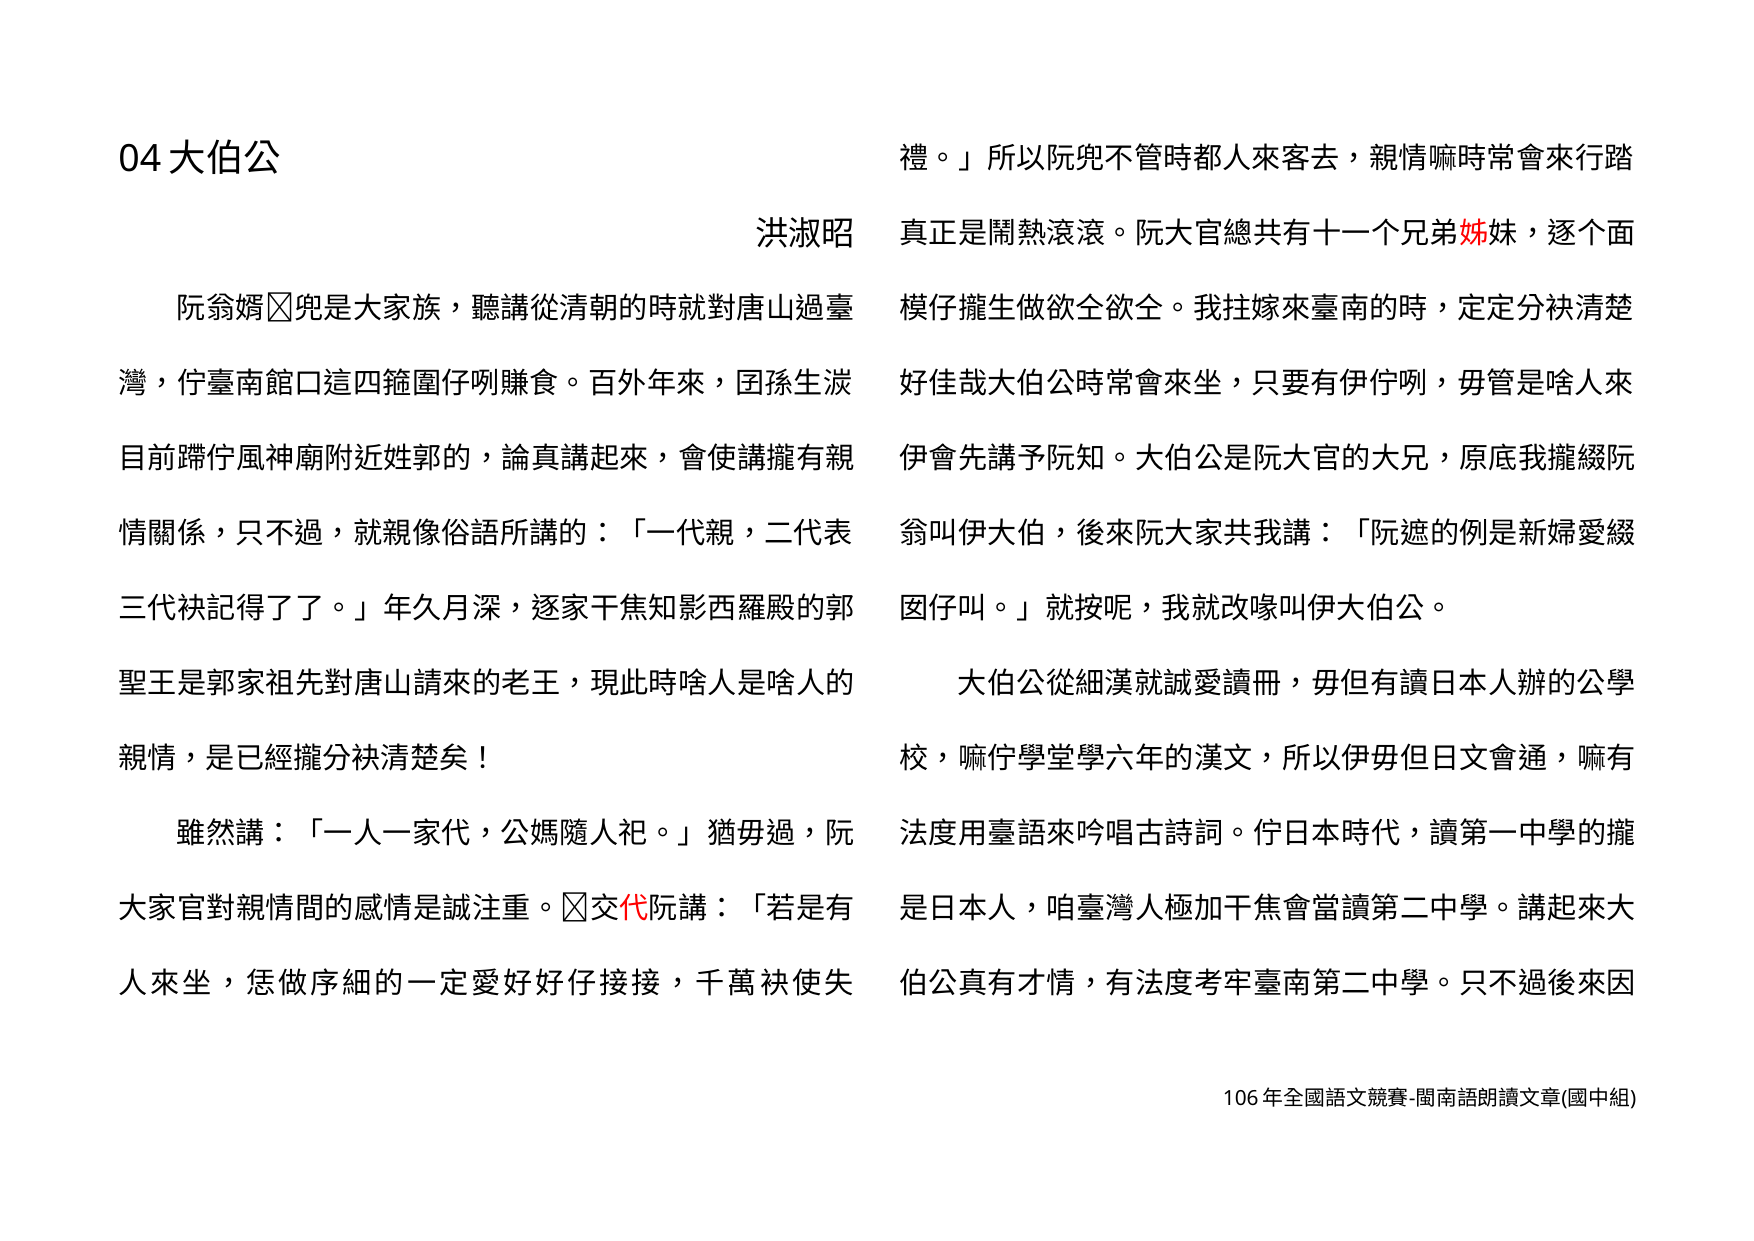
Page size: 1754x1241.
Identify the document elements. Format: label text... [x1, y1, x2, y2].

text 洪淑昭 [118, 193, 855, 268]
text 04大伯公 [118, 118, 855, 193]
text 阮翁婿兜是大家族，聽講從清朝的時就對唐山過臺灣，佇臺南館口這四箍圍仔咧賺食。百外年來，囝孫生湠，目前蹛佇風神廟附近姓郭的，論真講起來，會使講攏有親情關係，只不過，就親像俗語所講的：「一代親，二代表，三代袂記得了了。」年久月深，逐家干焦知影西羅殿的郭聖王是郭家祖先對唐山請來的老王，現此時啥人是啥人的親情，是已經攏分袂清楚矣！ [118, 268, 855, 793]
text 雖然講：「一人一家代，公媽隨人祀。」猶毋過，阮大家官對親情間的感情是誠注重。交代阮講：「若是有人來坐，恁做序細的一定愛好好仔接接，千萬袂使失禮。」所以阮兜不管時都人來客去，親情嘛時常會來行踏，真正是鬧熱滾滾。阮大官總共有十一个兄弟姊妹，逐个面模仔攏生做欲仝欲仝。我拄嫁來臺南的時，定定分袂清楚。好佳哉大伯公時常會來坐，只要有伊佇咧，毋管是啥人來，伊會先講予阮知。大伯公是阮大官的大兄，原底我攏綴阮翁叫伊大伯，後來阮大家共我講：「阮遮的例是新婦愛綴囡仔叫。」就按呢，我就改喙叫伊大伯公。 [118, 793, 855, 1018]
text 雖然講：「一人一家代，公媽隨人祀。」猶毋過，阮大家官對親情間的感情是誠注重。交代阮講：「若是有人來坐，恁做序細的一定愛好好仔接接，千萬袂使失禮。」所以阮兜不管時都人來客去，親情嘛時常會來行踏，真正是鬧熱滾滾。阮大官總共有十一个兄弟姊妹，逐个面模仔攏生做欲仝欲仝。我拄嫁來臺南的時，定定分袂清楚。好佳哉大伯公時常會來坐，只要有伊佇咧，毋管是啥人來，伊會先講予阮知。大伯公是阮大官的大兄，原底我攏綴阮翁叫伊大伯，後來阮大家共我講：「阮遮的例是新婦愛綴囡仔叫。」就按呢，我就改喙叫伊大伯公。 [899, 118, 1636, 643]
